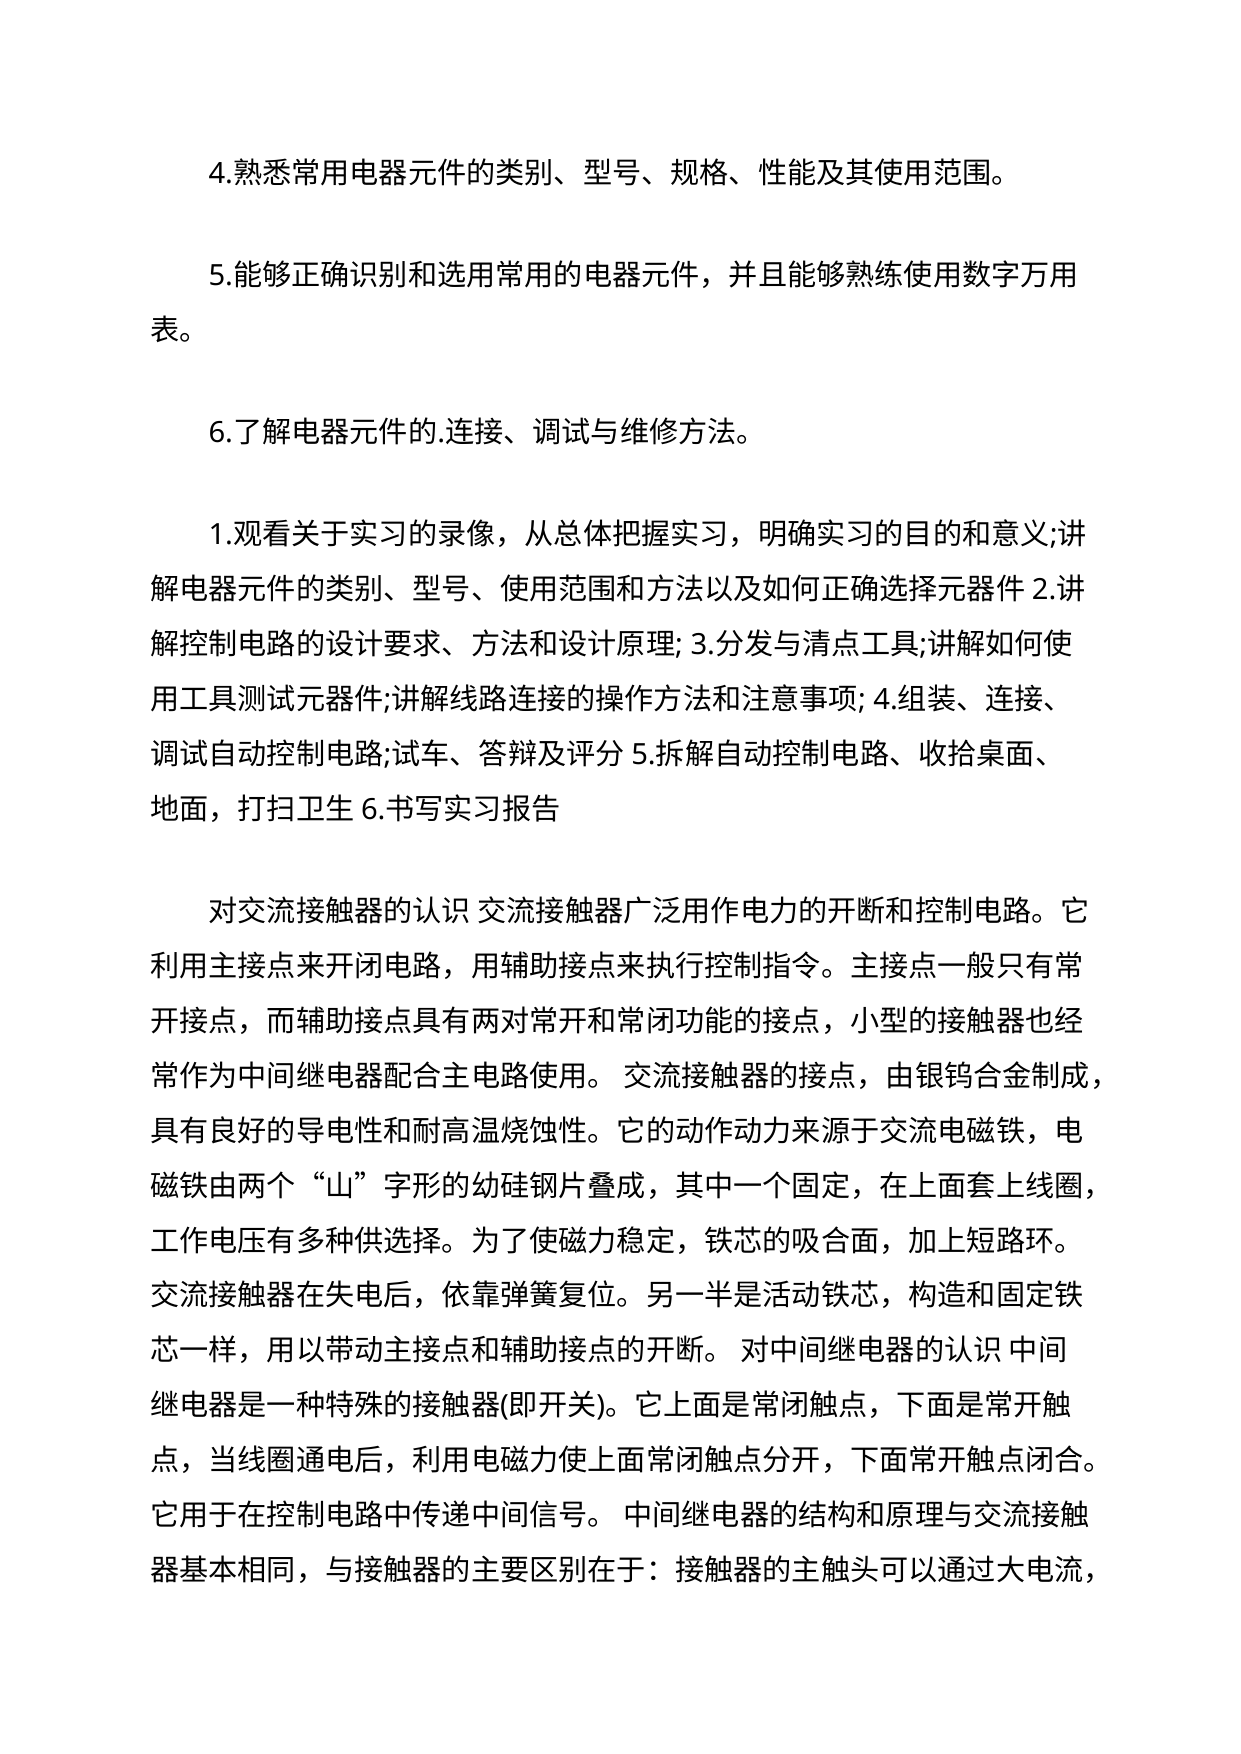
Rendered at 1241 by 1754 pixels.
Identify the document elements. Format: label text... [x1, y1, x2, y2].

text 1.观看关于实习的录像，从总体把握实习，明确实习的目的和意义;讲解电器元件的类别、型号、使用范围和方法以及如何正确选择元器件 2.讲解控制电路的设计要求、方法和设计原理; 3.分发与清点工具;讲解如何使用工具测试元器件;讲解线路连接的操作方法和注意事项; 4.组装、连接、调试自动控制电路;试车、答辩及评分 5.拆解自动控制电路、收拾桌面、地面，打扫卫生 6.书写实习报告 [150, 511, 1090, 828]
text 5.能够正确识别和选用常用的电器元件，并且能够熟练使用数字万用表。 [150, 252, 1090, 349]
text 4.熟悉常用电器元件的类别、型号、规格、性能及其使用范围。 [150, 150, 1090, 192]
text 6.了解电器元件的.连接、调试与维修方法。 [150, 409, 1090, 451]
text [150, 888, 1090, 1589]
